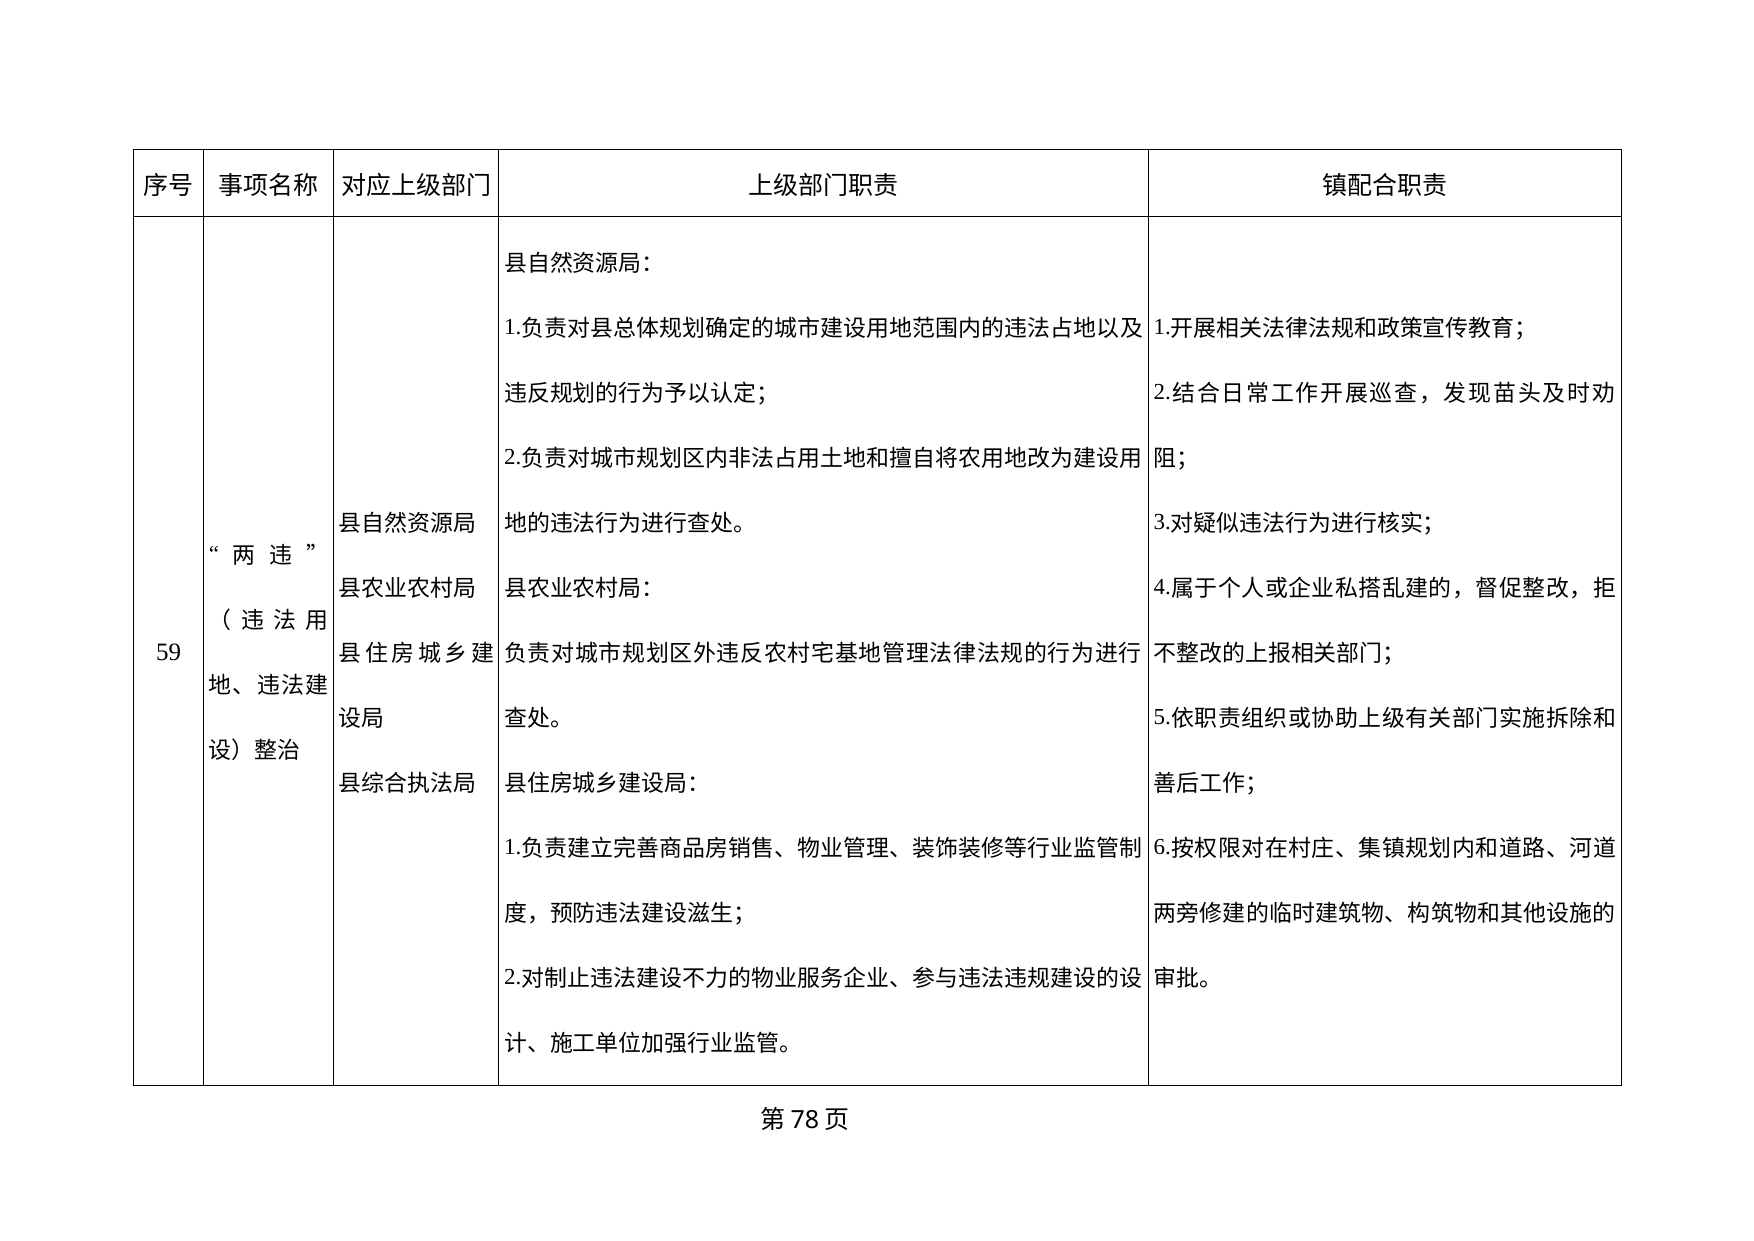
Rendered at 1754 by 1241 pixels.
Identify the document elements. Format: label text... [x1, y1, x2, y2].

table_cell 县自然资源局 县农业农村局 县住房城乡建设局 县综合执法局 [334, 217, 498, 1085]
table_cell 59 [134, 217, 203, 1085]
table_header 事项名称 [204, 150, 333, 216]
table_header 序号 [134, 150, 203, 216]
table_header 上级部门职责 [499, 150, 1148, 216]
table_header 镇配合职责 [1149, 150, 1621, 216]
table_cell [1149, 217, 1621, 1085]
table_header 对应上级部门 [334, 150, 498, 216]
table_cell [499, 217, 1148, 1085]
table_cell “两违”（违法用地、违法建设）整治 [204, 217, 333, 1085]
